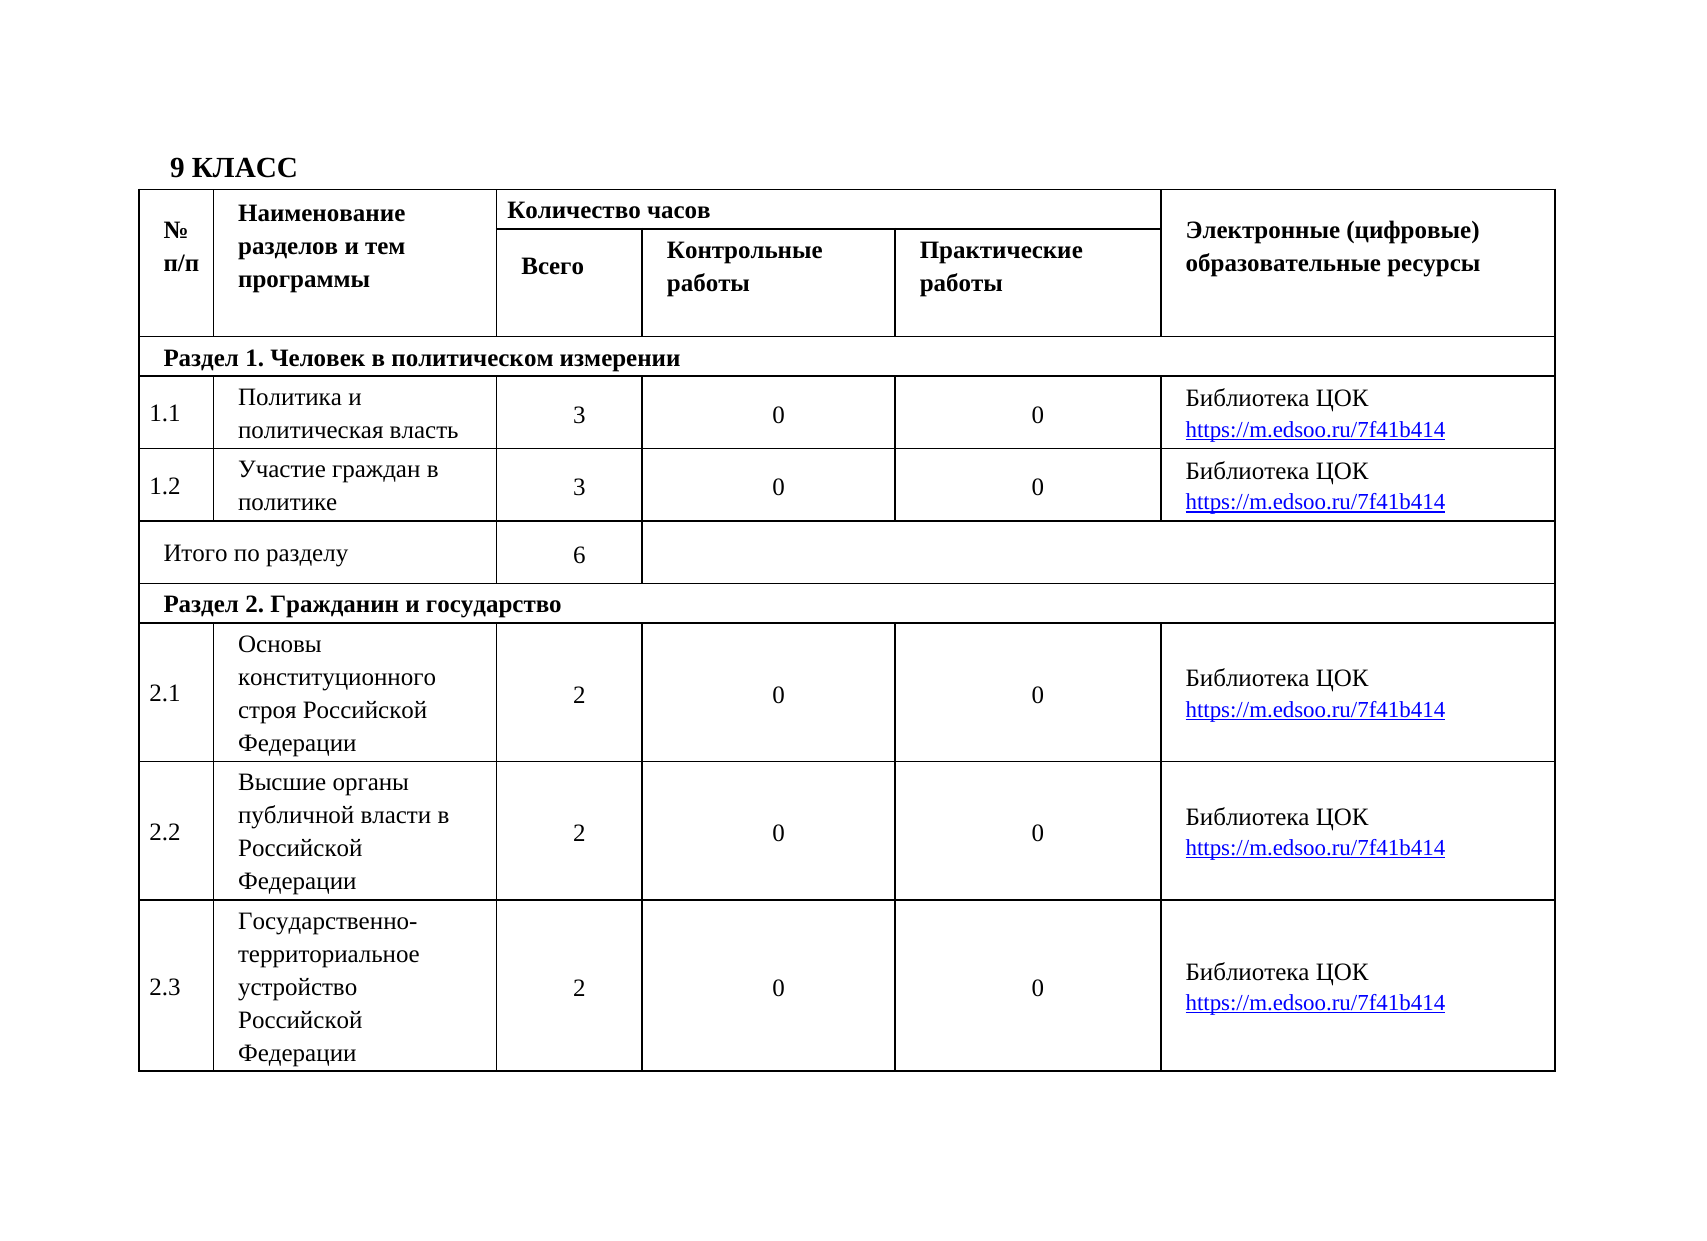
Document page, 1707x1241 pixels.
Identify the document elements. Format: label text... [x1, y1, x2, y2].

table_cell Участие граждан в политике [214, 449, 496, 520]
table_cell Всего [497, 230, 641, 336]
table_cell 0 [643, 901, 894, 1070]
table_cell Основы конституционного строя Российской Федерации [214, 624, 496, 761]
table_cell Итого по разделу [140, 522, 496, 583]
table_cell 6 [497, 522, 641, 583]
table_header Наименование разделов и тем программы [214, 190, 496, 336]
table_cell 0 [643, 377, 894, 448]
table_cell 0 [896, 901, 1160, 1070]
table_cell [1162, 762, 1554, 899]
table_cell 2 [497, 901, 641, 1070]
table_cell 0 [643, 624, 894, 761]
table_cell 0 [896, 624, 1160, 761]
table_cell Практические работы [896, 230, 1160, 336]
table_cell Политика и политическая власть [214, 377, 496, 448]
table_cell Контрольные работы [643, 230, 894, 336]
table_cell 0 [896, 762, 1160, 899]
table_cell 3 [497, 377, 641, 448]
table_cell 2 [497, 762, 641, 899]
table_cell 2 [497, 624, 641, 761]
table_cell Раздел 1. Человек в политическом измерении [140, 337, 1554, 375]
table_cell Библиотека ЦОК https://m.edsoo.ru/7f41b414 [1162, 449, 1554, 520]
table_cell 0 [896, 449, 1160, 520]
table_cell Библиотека ЦОК https://m.edsoo.ru/7f41b414 [1162, 377, 1554, 448]
table_cell Государственно-территориальное устройство Российской Федерации [214, 901, 496, 1070]
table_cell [1162, 901, 1554, 1070]
table_header № п/п [140, 190, 213, 336]
table_cell 2.1 [140, 624, 213, 761]
table_cell [643, 522, 1554, 583]
table_cell 0 [896, 377, 1160, 448]
table_cell 2.2 [140, 762, 213, 899]
table_cell 0 [643, 449, 894, 520]
table_cell Библиотека ЦОК https://m.edsoo.ru/7f41b414 [1162, 624, 1554, 761]
table_cell Раздел 2. Гражданин и государство [140, 584, 1554, 622]
table_header Электронные (цифровые) образовательные ресурсы [1162, 190, 1554, 336]
table_cell 0 [643, 762, 894, 899]
table_cell 1.1 [140, 377, 213, 448]
text 9 КЛАСС [162, 150, 1557, 183]
table_cell 1.2 [140, 449, 213, 520]
table_cell Высшие органы публичной власти в Российской Федерации [214, 762, 496, 899]
table_cell 3 [497, 449, 641, 520]
table_cell 2.3 [140, 901, 213, 1070]
table_header Количество часов [497, 190, 1160, 228]
